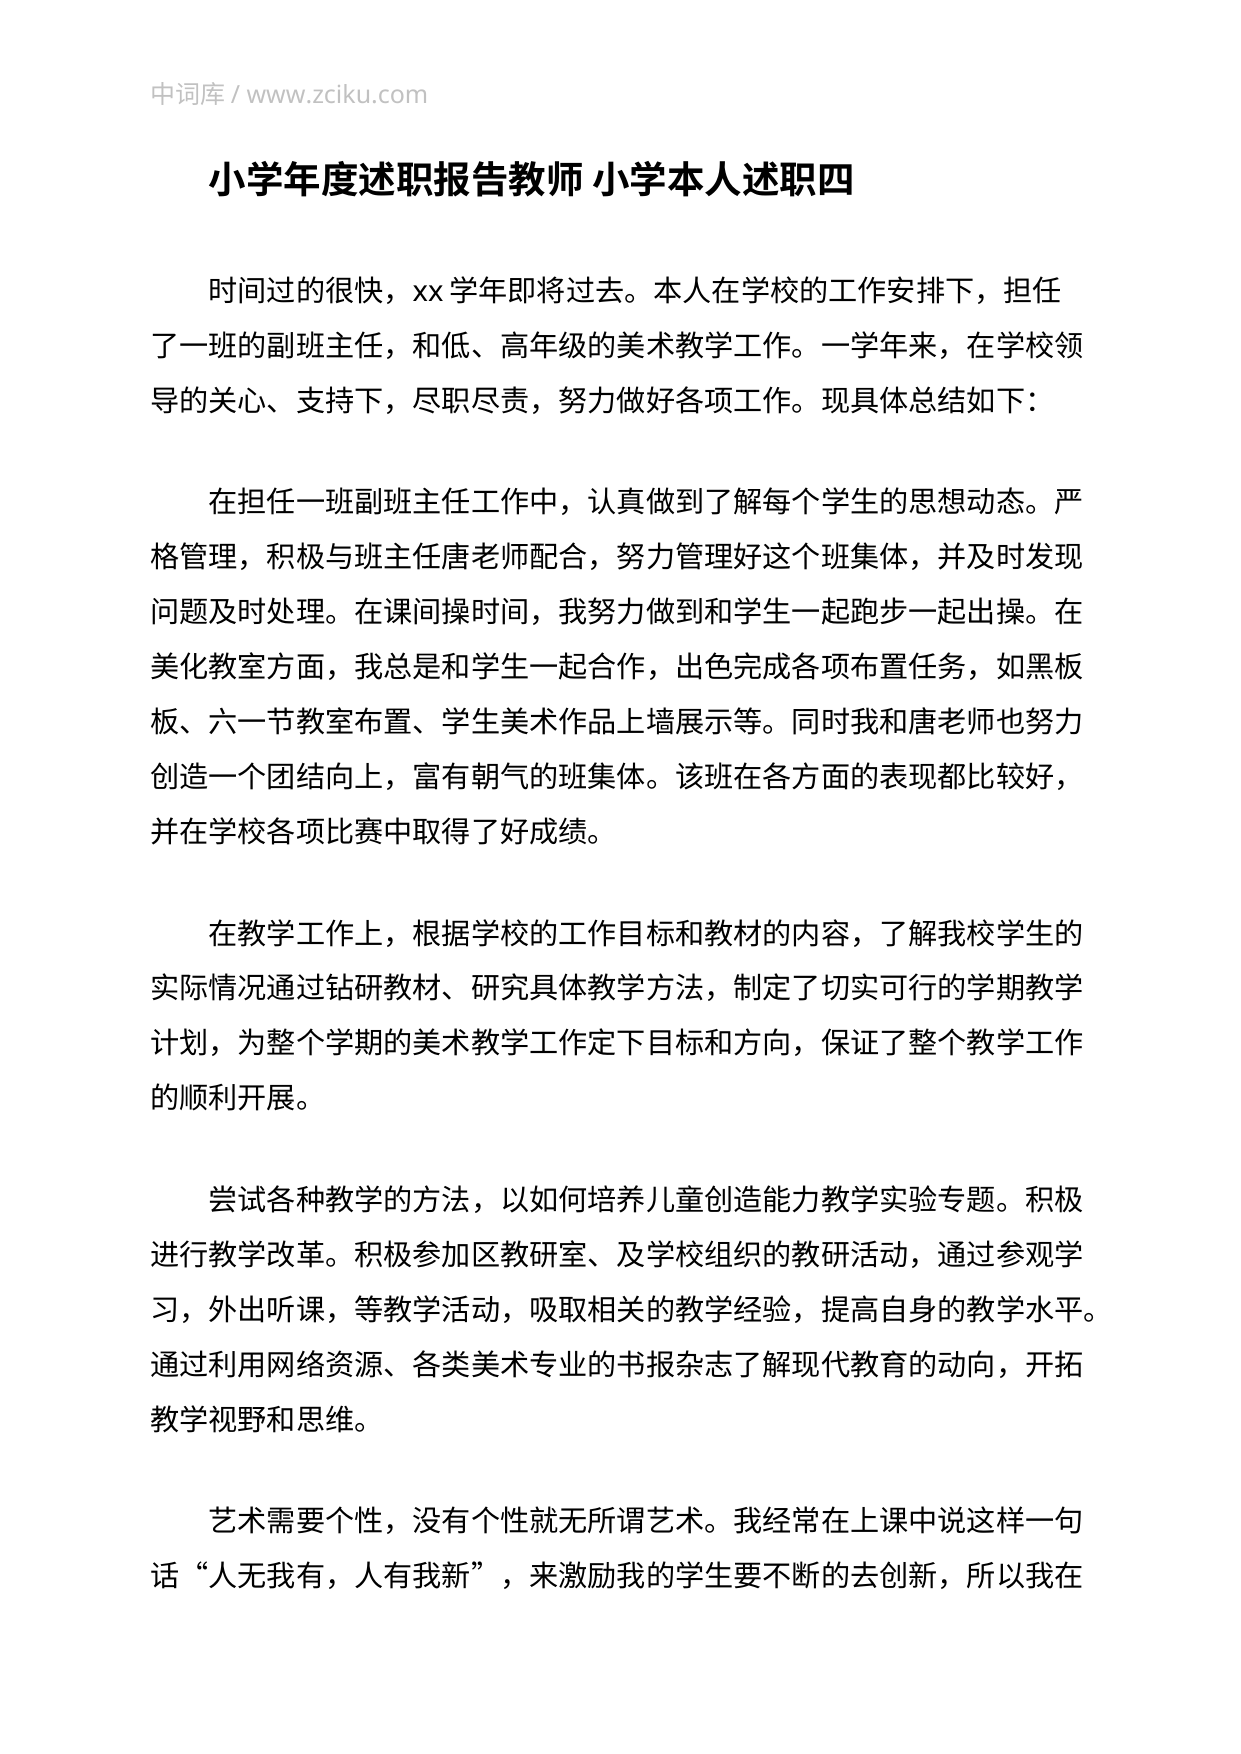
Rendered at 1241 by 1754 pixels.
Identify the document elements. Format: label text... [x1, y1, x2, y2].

text 在担任一班副班主任工作中，认真做到了解每个学生的思想动态。严格管理，积极与班主任唐老师配合，努力管理好这个班集体，并及时发现问题及时处理。在课间操时间，我努力做到和学生一起跑步一起出操。在美化教室方面，我总是和学生一起合作，出色完成各项布置任务，如黑板板、六一节教室布置、学生美术作品上墙展示等。同时我和唐老师也努力创造一个团结向上，富有朝气的班集体。该班在各方面的表现都比较好，并在学校各项比赛中取得了好成绩。 [150, 479, 1090, 851]
text 时间过的很快，xx学年即将过去。本人在学校的工作安排下，担任了一班的副班主任，和低、高年级的美术教学工作。一学年来，在学校领导的关心、支持下，尽职尽责，努力做好各项工作。现具体总结如下： [150, 267, 1090, 419]
text 小学年度述职报告教师 小学本人述职四 [150, 150, 1090, 204]
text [150, 1498, 1090, 1595]
text 尝试各种教学的方法，以如何培养儿童创造能力教学实验专题。积极进行教学改革。积极参加区教研室、及学校组织的教研活动，通过参观学习，外出听课，等教学活动，吸取相关的教学经验，提高自身的教学水平。通过利用网络资源、各类美术专业的书报杂志了解现代教育的动向，开拓教学视野和思维。 [150, 1177, 1090, 1438]
text 在教学工作上，根据学校的工作目标和教材的内容，了解我校学生的实际情况通过钻研教材、研究具体教学方法，制定了切实可行的学期教学计划，为整个学期的美术教学工作定下目标和方向，保证了整个教学工作的顺利开展。 [150, 910, 1090, 1117]
